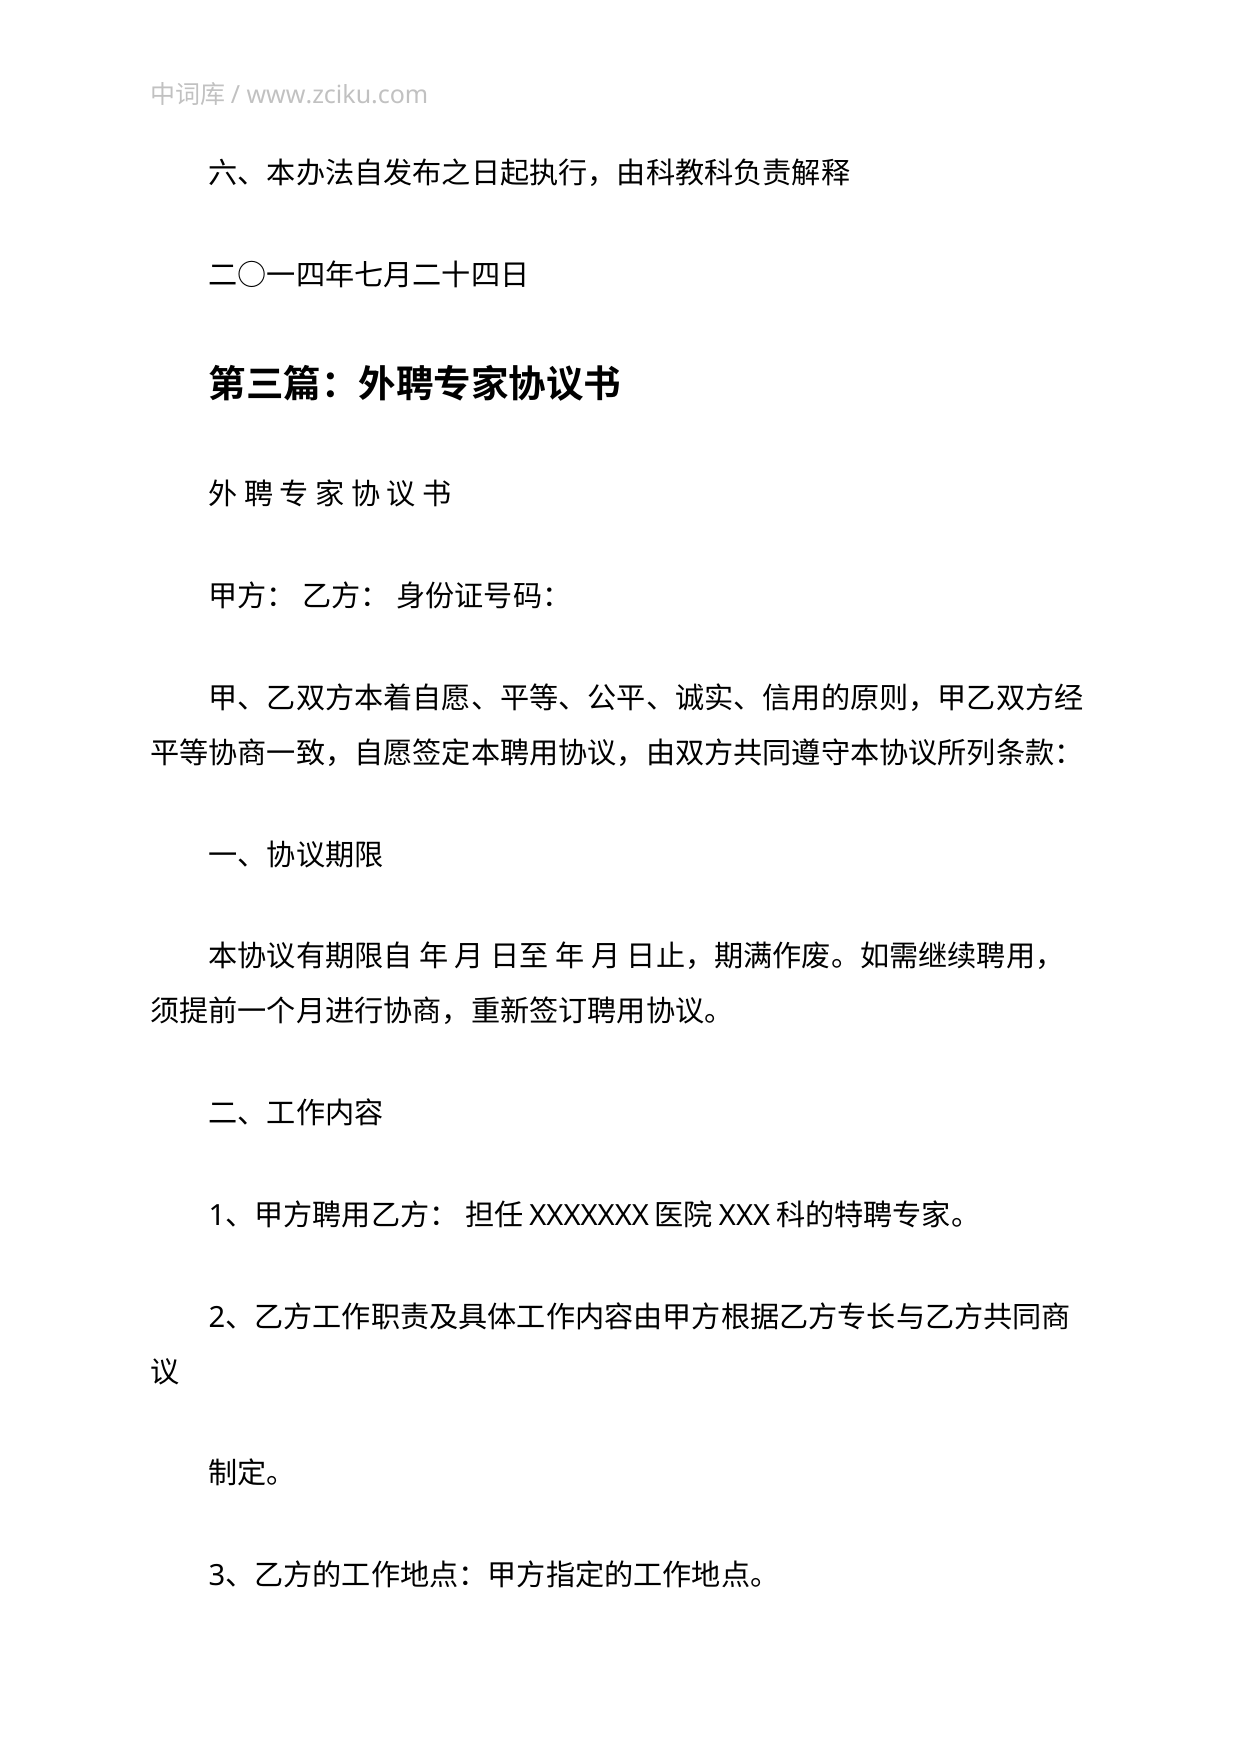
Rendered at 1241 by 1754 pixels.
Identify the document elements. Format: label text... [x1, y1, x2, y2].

text 二○一四年七月二十四日 [150, 252, 1090, 294]
text 一、协议期限 [150, 831, 1090, 873]
text 1、甲方聘用乙方： 担任XXXXXXX医院XXX科的特聘专家。 [150, 1191, 1090, 1234]
text 二、工作内容 [150, 1089, 1090, 1132]
text 第三篇：外聘专家协议书 [150, 353, 1090, 408]
text 六、本办法自发布之日起执行，由科教科负责解释 [150, 150, 1090, 192]
text 2、乙方工作职责及具体工作内容由甲方根据乙方专长与乙方共同商议 [150, 1293, 1090, 1391]
text 外 聘 专 家 协 议 书 [150, 471, 1090, 513]
text 制定。 [150, 1450, 1090, 1492]
text 本协议有期限自 年 月 日至 年 月 日止，期满作废。如需继续聘用，须提前一个月进行协商，重新签订聘用协议。 [150, 933, 1090, 1030]
text 甲方： 乙方： 身份证号码： [150, 573, 1090, 615]
text 甲、乙双方本着自愿、平等、公平、诚实、信用的原则，甲乙双方经平等协商一致，自愿签定本聘用协议，由双方共同遵守本协议所列条款： [150, 674, 1090, 772]
text 3、乙方的工作地点：甲方指定的工作地点。 [150, 1552, 1090, 1594]
